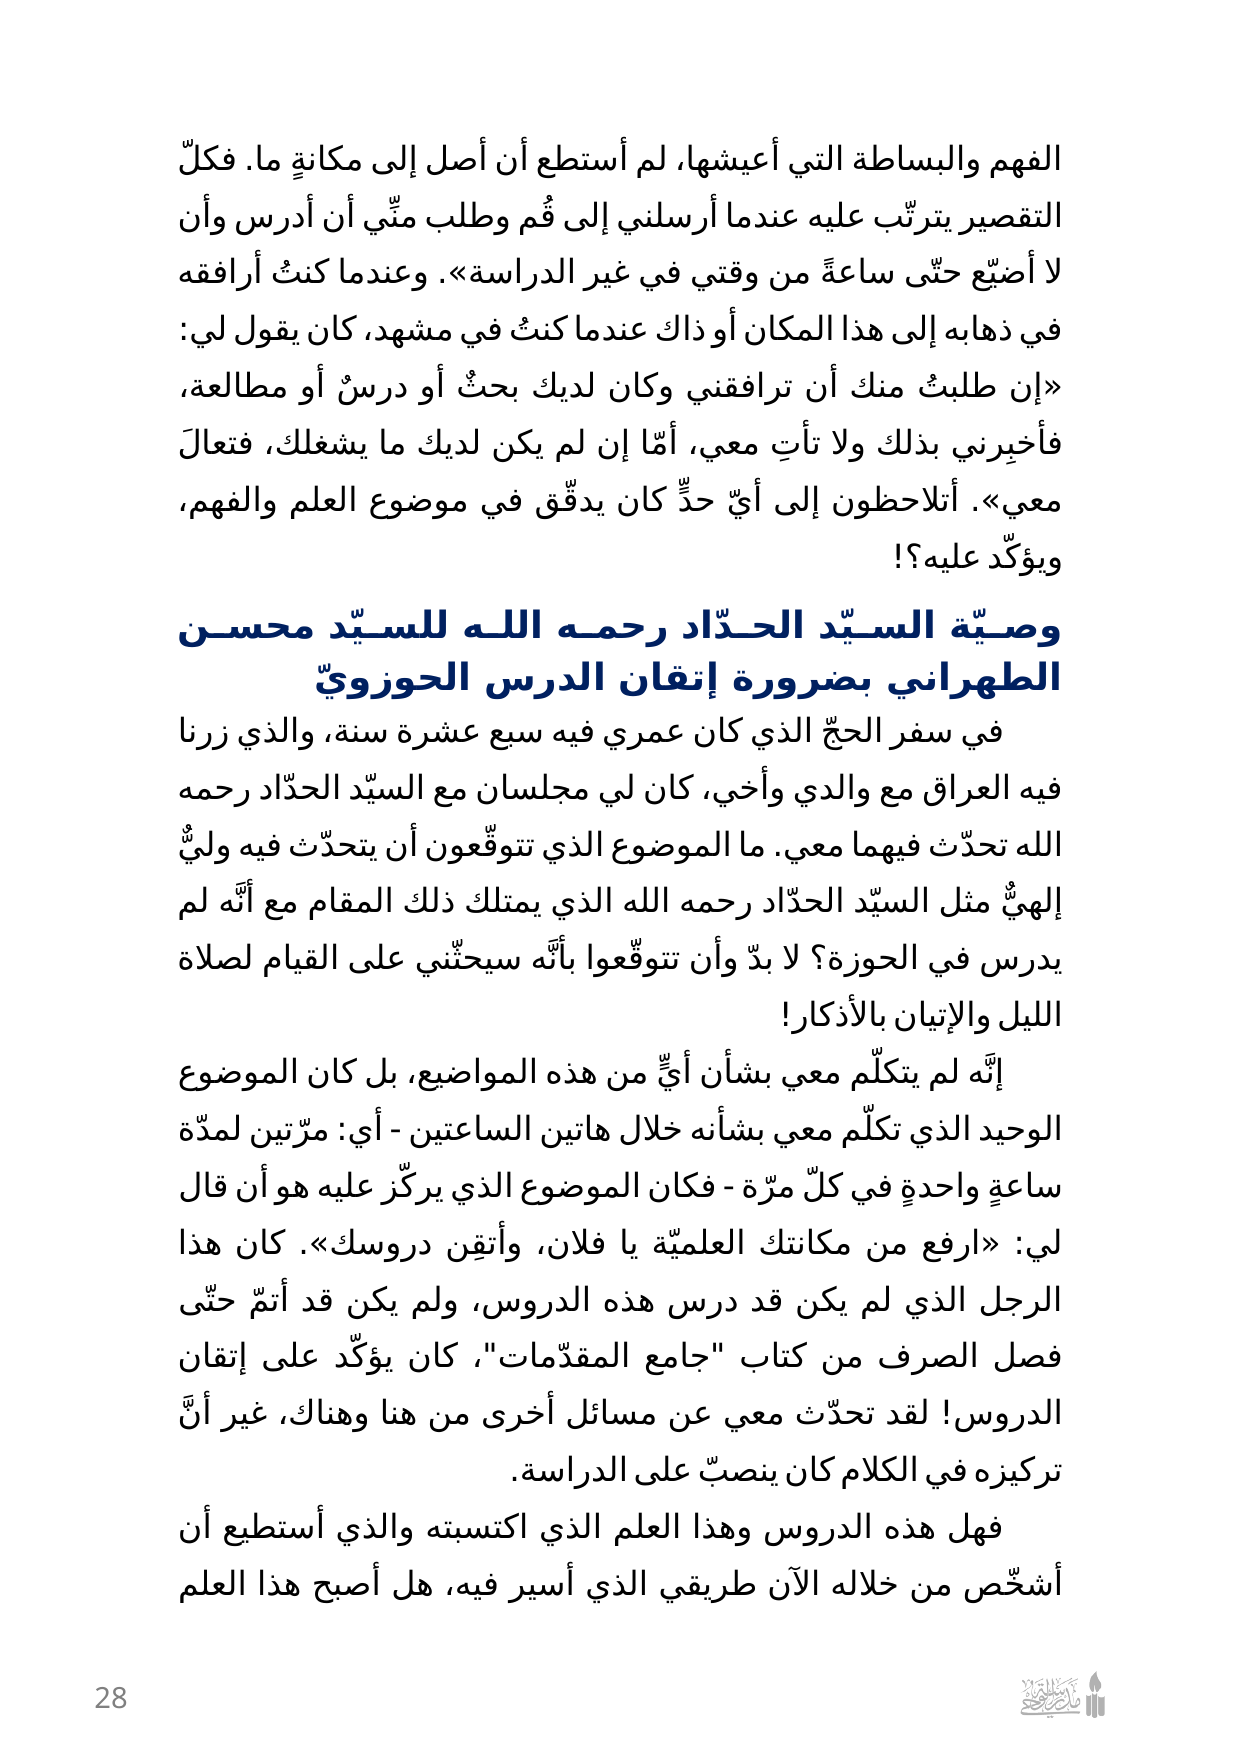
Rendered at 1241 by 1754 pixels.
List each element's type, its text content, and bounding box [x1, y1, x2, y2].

title وصيّة السيّد الحدّاد رحمه الله للسيّد محسن الطهراني بضرورة إتقان الدرس الحوزويّ [177, 603, 1063, 699]
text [177, 1504, 1063, 1618]
picture [1020, 1671, 1105, 1718]
text في سفر الحجّ الذي كان عمري فيه سبع عشرة سنة، والذي زرنا فيه العراق مع والدي وأخي، كان لي مجلسان مع السيّد الحدّاد رحمه الله تحدّث فيهما معي. ما الموضوع الذي تتوقّعون أن يتحدّث فيه وليٌّ إلهيٌّ مثل السيّد الحدّاد رحمه الله الذي يمتلك ذلك المقام مع أنَّه لم يدرس في الحوزة؟ لا بدّ وأن تتوقّعوا بأنَّه سيحثّني على القيام لصلاة الليل والإتيان بالأذكار! [177, 708, 1063, 1049]
text إنَّه لم يتكلّم معي بشأن أيٍّ من هذه المواضيع، بل كان الموضوع الوحيد الذي تكلّم معي بشأنه خلال هاتين الساعتين - أي: مرّتين لمدّة ساعةٍ واحدةٍ في كلّ مرّة - فكان الموضوع الذي يركّز عليه هو أن قال لي: «ارفع من مكانتك العلميّة يا فلان، وأتقِن دروسك». كان هذا الرجل الذي لم يكن قد درس هذه الدروس، ولم يكن قد أتمّ حتّى فصل الصرف من كتاب "جامع المقدّمات"، كان يؤكّد على إتقان الدروس! لقد تحدّث معي عن مسائل أخرى من هنا وهناك، غير أنَّ تركيزه في الكلام كان ينصبّ على الدراسة. [177, 1049, 1063, 1504]
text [177, 136, 1063, 591]
